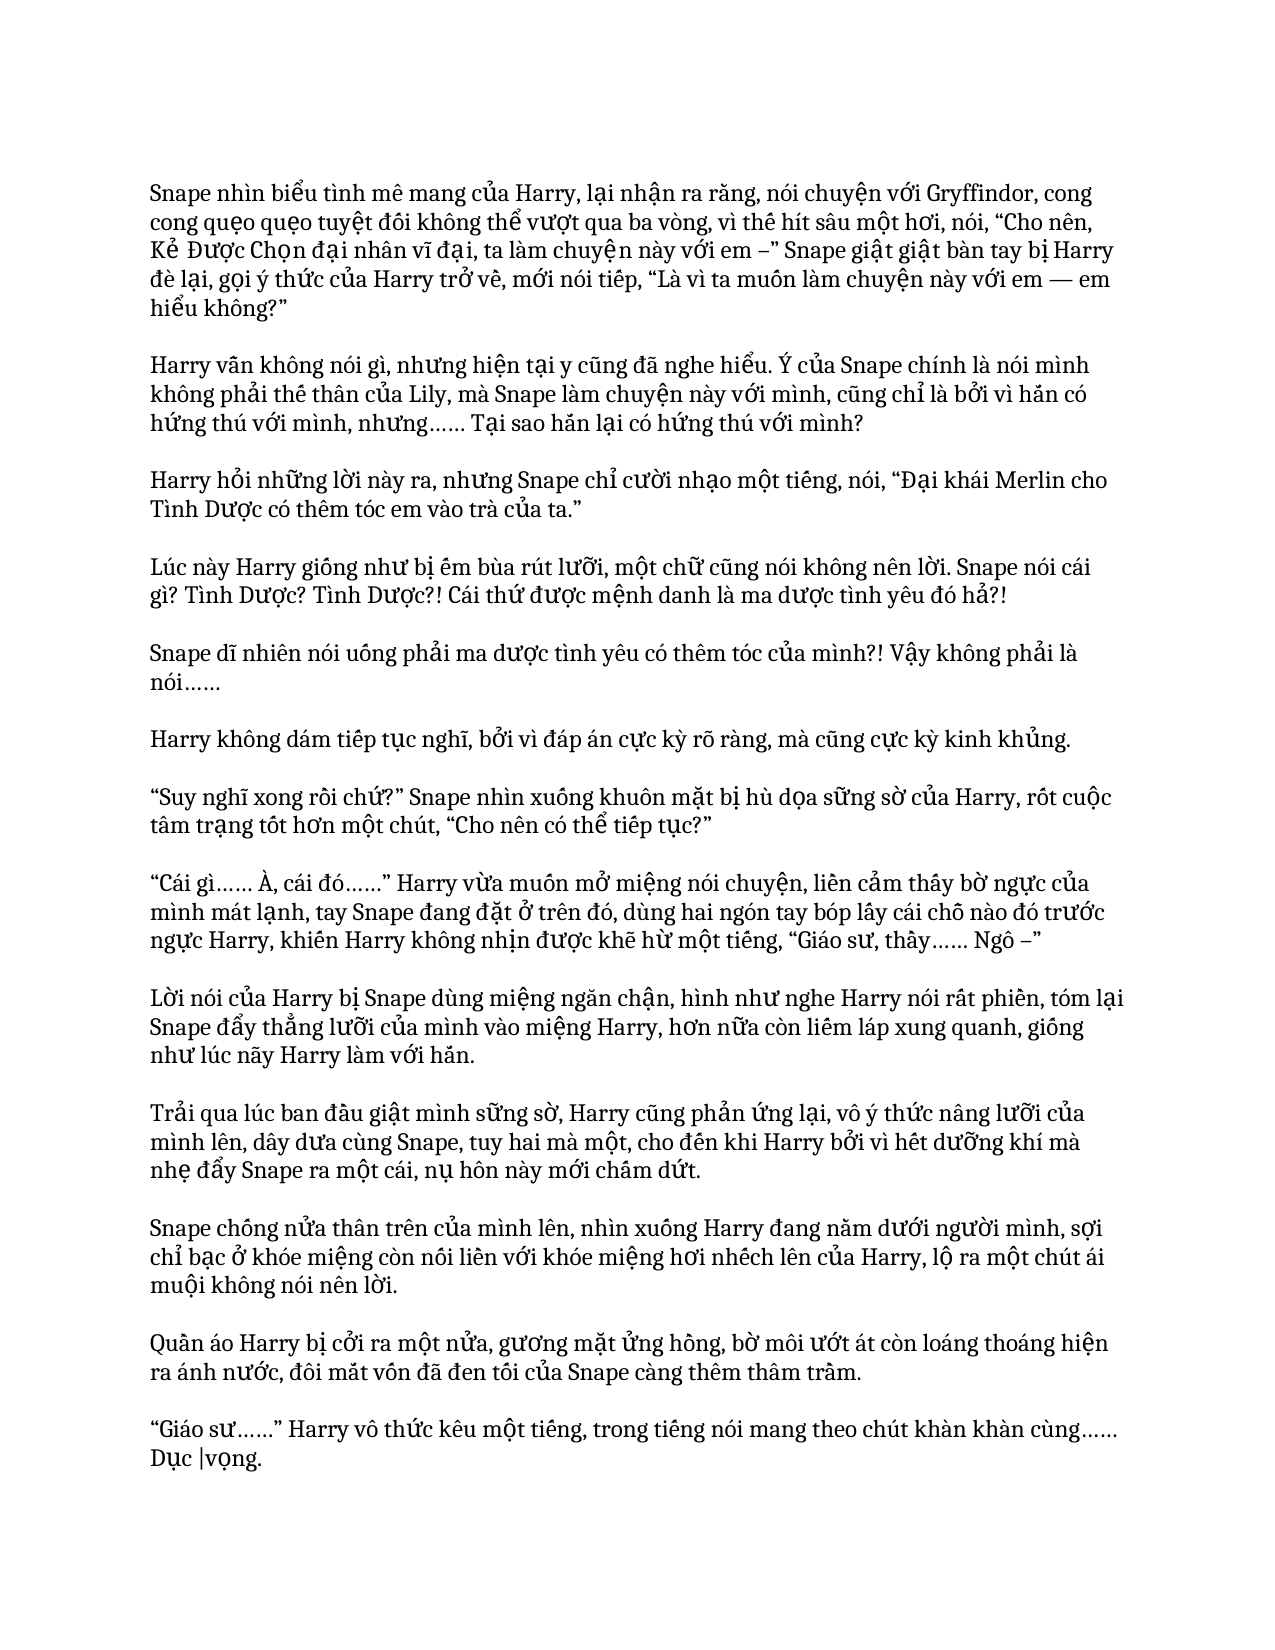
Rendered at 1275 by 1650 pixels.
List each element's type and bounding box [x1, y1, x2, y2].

text [150, 150, 1125, 1472]
